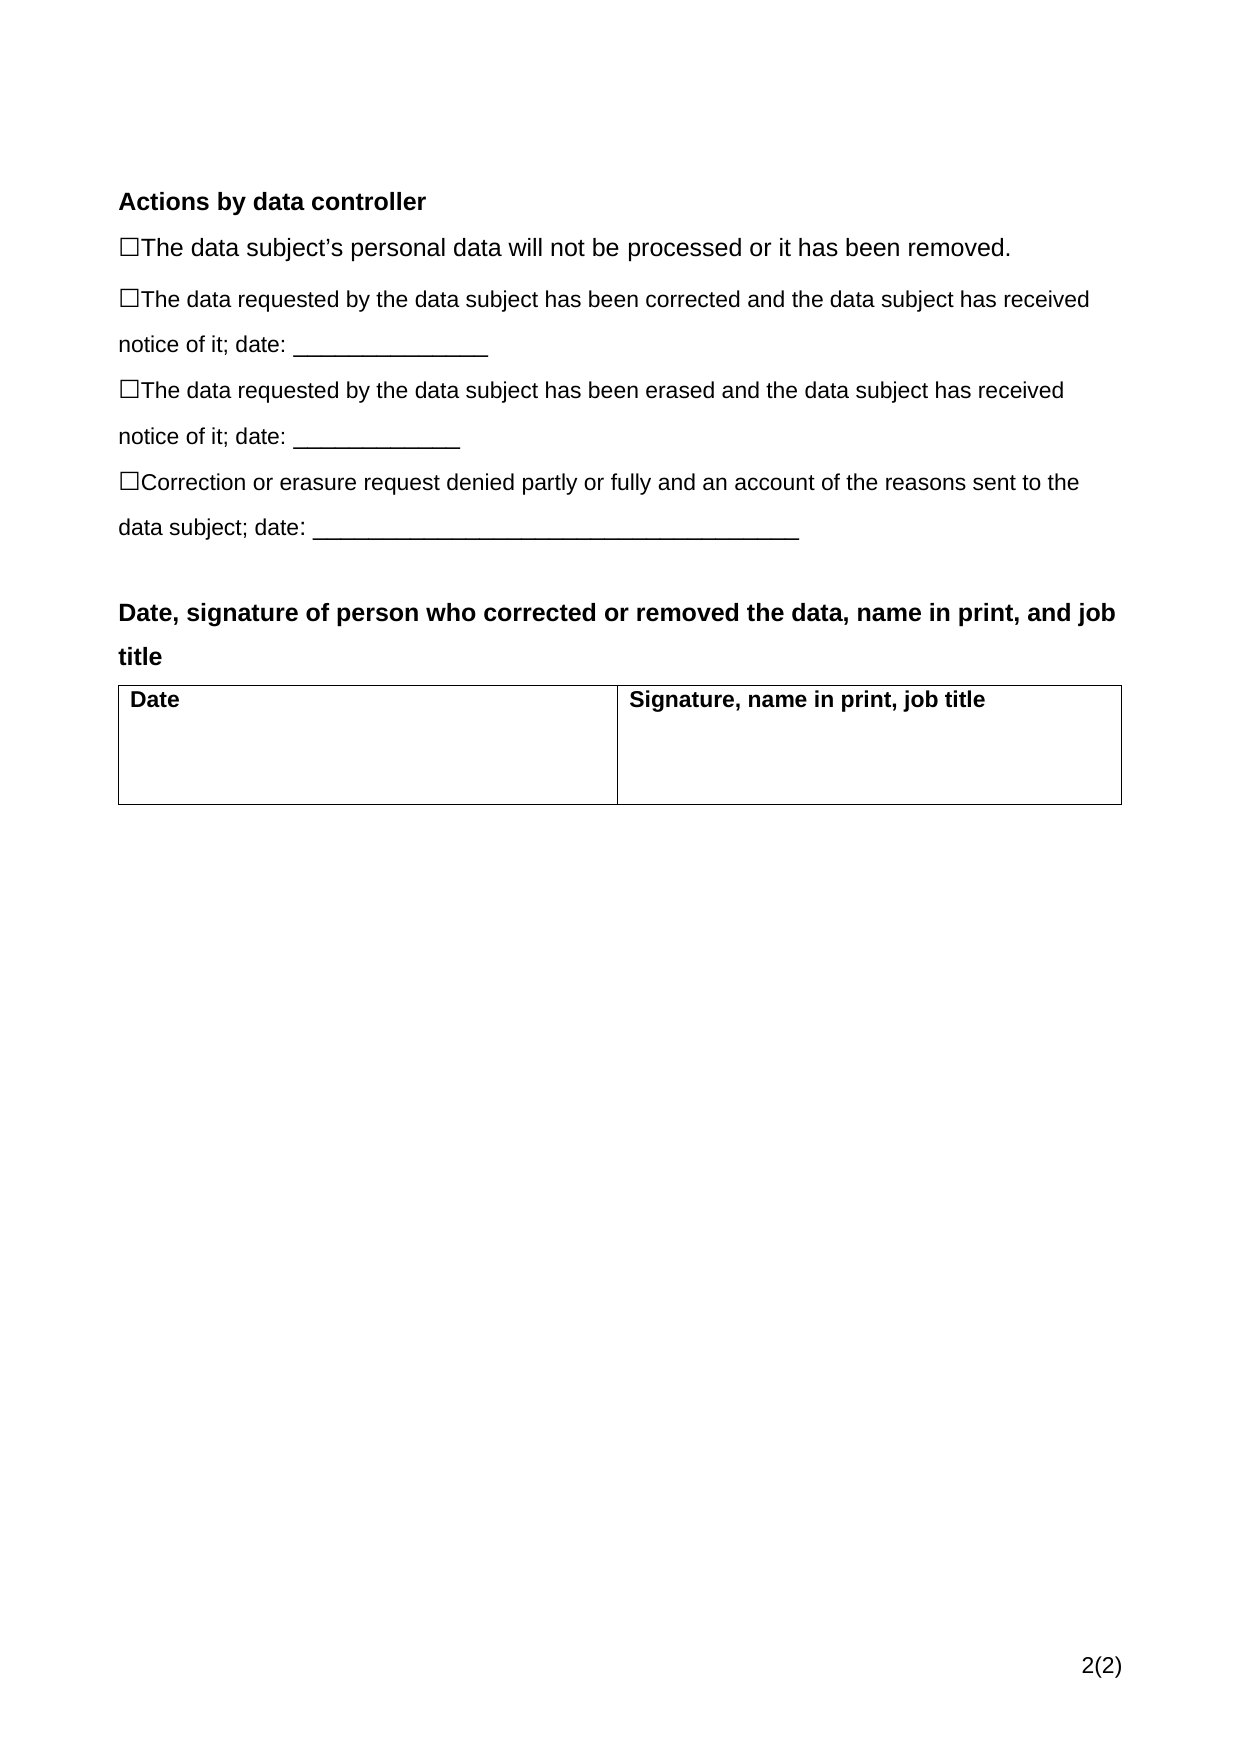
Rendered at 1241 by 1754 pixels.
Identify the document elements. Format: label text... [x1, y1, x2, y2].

text Correction or erasure request denied partly or fully and an account of the reasons sent to the data subject; date: ___________________________________ [118, 464, 1122, 541]
table_header Signature, name in print, job title [618, 686, 1121, 804]
text The data subject’s personal data will not be processed or it has been removed. [118, 229, 1122, 264]
text The data requested by the data subject has been corrected and the data subject has received notice of it; date: ______________ [118, 281, 1122, 358]
table_header Date [119, 686, 617, 804]
text Actions by data controller [118, 186, 1122, 215]
text The data requested by the data subject has been erased and the data subject has received notice of it; date: ____________ [118, 372, 1122, 449]
text Date, signature of person who corrected or removed the data, name in print, and job title [118, 598, 1122, 670]
